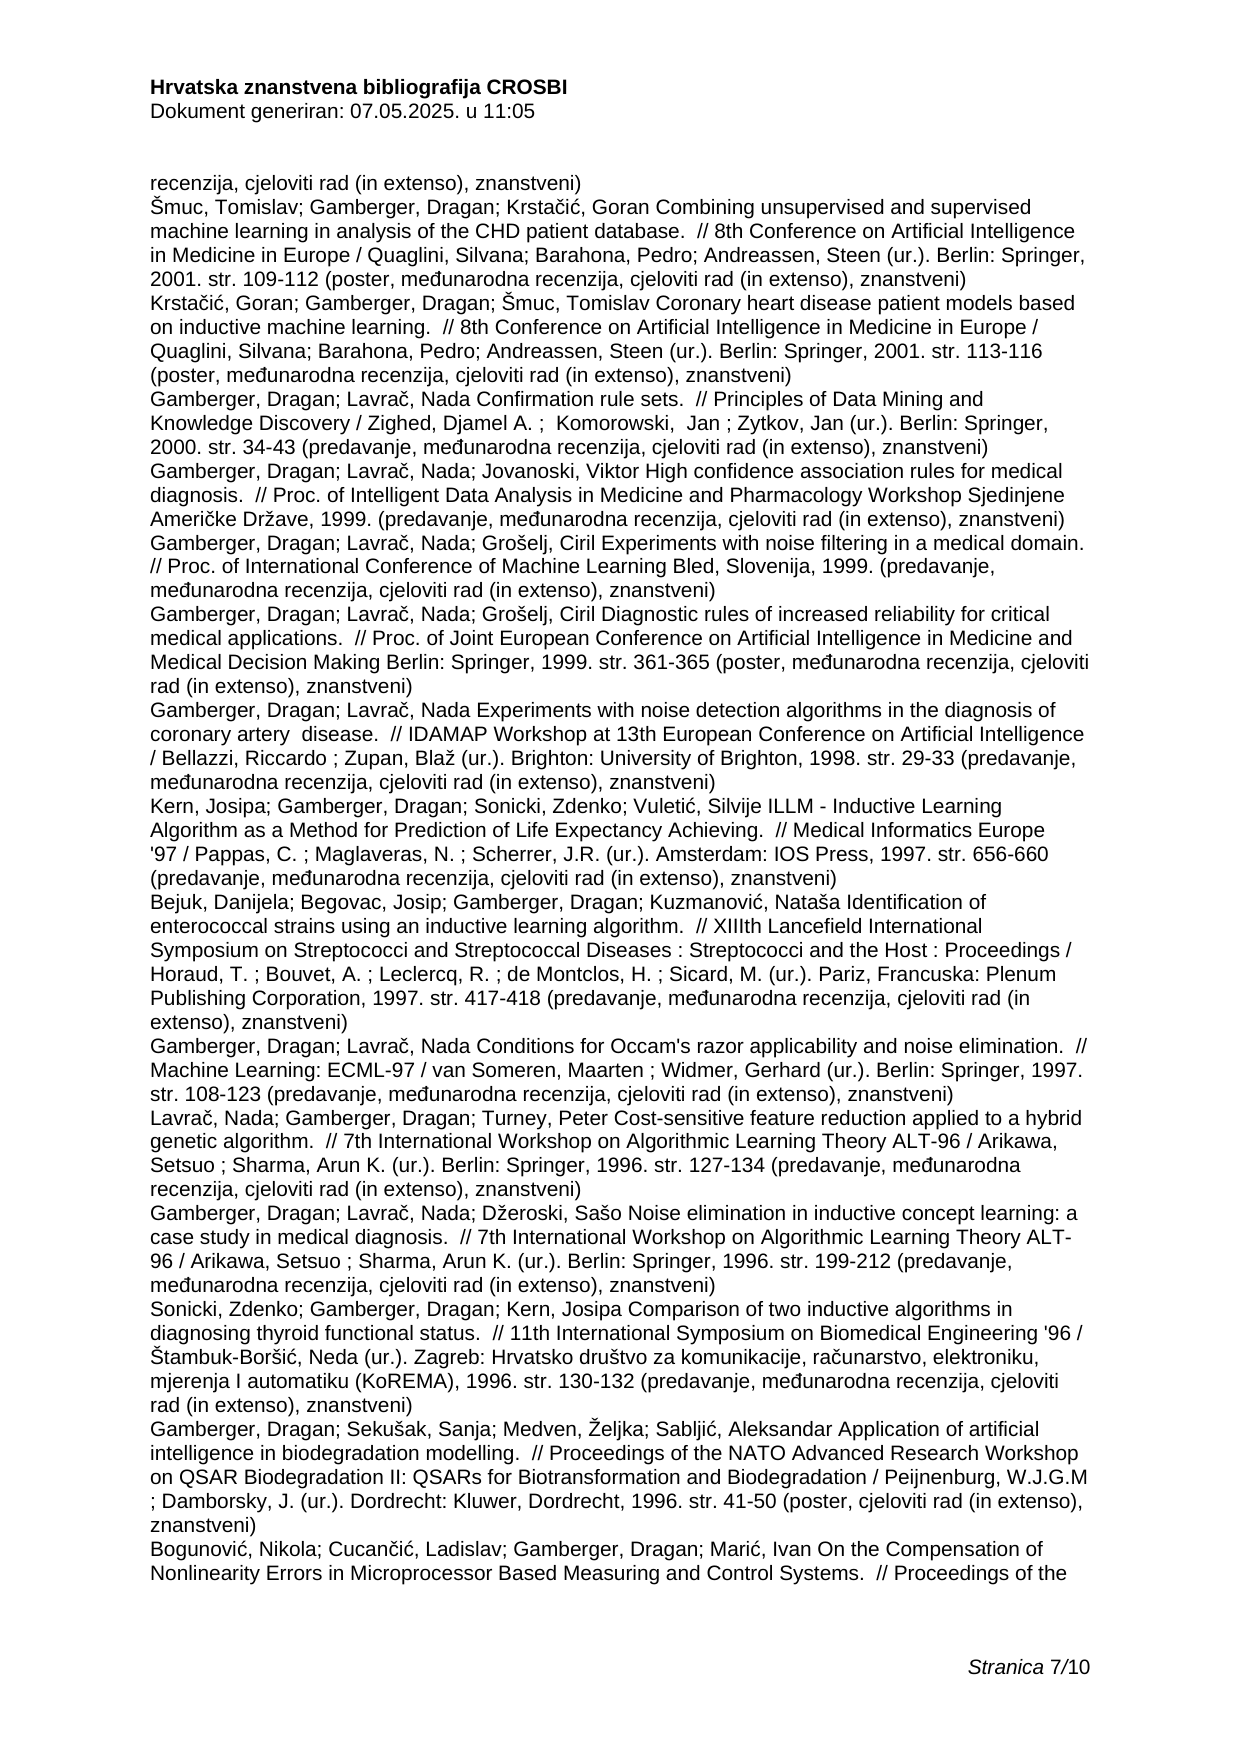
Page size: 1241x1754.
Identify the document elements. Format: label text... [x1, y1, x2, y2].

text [150, 171, 1090, 195]
text Gamberger, Dragan; Lavrač, Nada [150, 1033, 1090, 1105]
text Gamberger, Dragan; Lavrač, Nada; Grošelj, Ciril [150, 530, 1090, 602]
text Lavrač, Nada; Gamberger, Dragan; Turney, Peter [150, 1105, 1090, 1201]
text Bejuk, Danijela; Begovac, Josip; Gamberger, Dragan; Kuzmanović, Nataša [150, 890, 1090, 1033]
text Šmuc, Tomislav; Gamberger, Dragan; Krstačić, Goran [150, 195, 1090, 291]
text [150, 1537, 1090, 1584]
text Gamberger, Dragan; Lavrač, Nada [150, 698, 1090, 794]
text Krstačić, Goran; Gamberger, Dragan; Šmuc, Tomislav [150, 291, 1090, 387]
text Gamberger, Dragan; Lavrač, Nada; Grošelj, Ciril [150, 602, 1090, 698]
text Sonicki, Zdenko; Gamberger, Dragan; Kern, Josipa [150, 1297, 1090, 1417]
text Gamberger, Dragan; Sekušak, Sanja; Medven, Željka; Sabljić, Aleksandar [150, 1417, 1090, 1537]
text Kern, Josipa; Gamberger, Dragan; Sonicki, Zdenko; Vuletić, Silvije [150, 794, 1090, 890]
text Gamberger, Dragan; Lavrač, Nada; Jovanoski, Viktor [150, 458, 1090, 530]
text Gamberger, Dragan; Lavrač, Nada; Džeroski, Sašo [150, 1201, 1090, 1297]
text Gamberger, Dragan; Lavrač, Nada [150, 387, 1090, 458]
